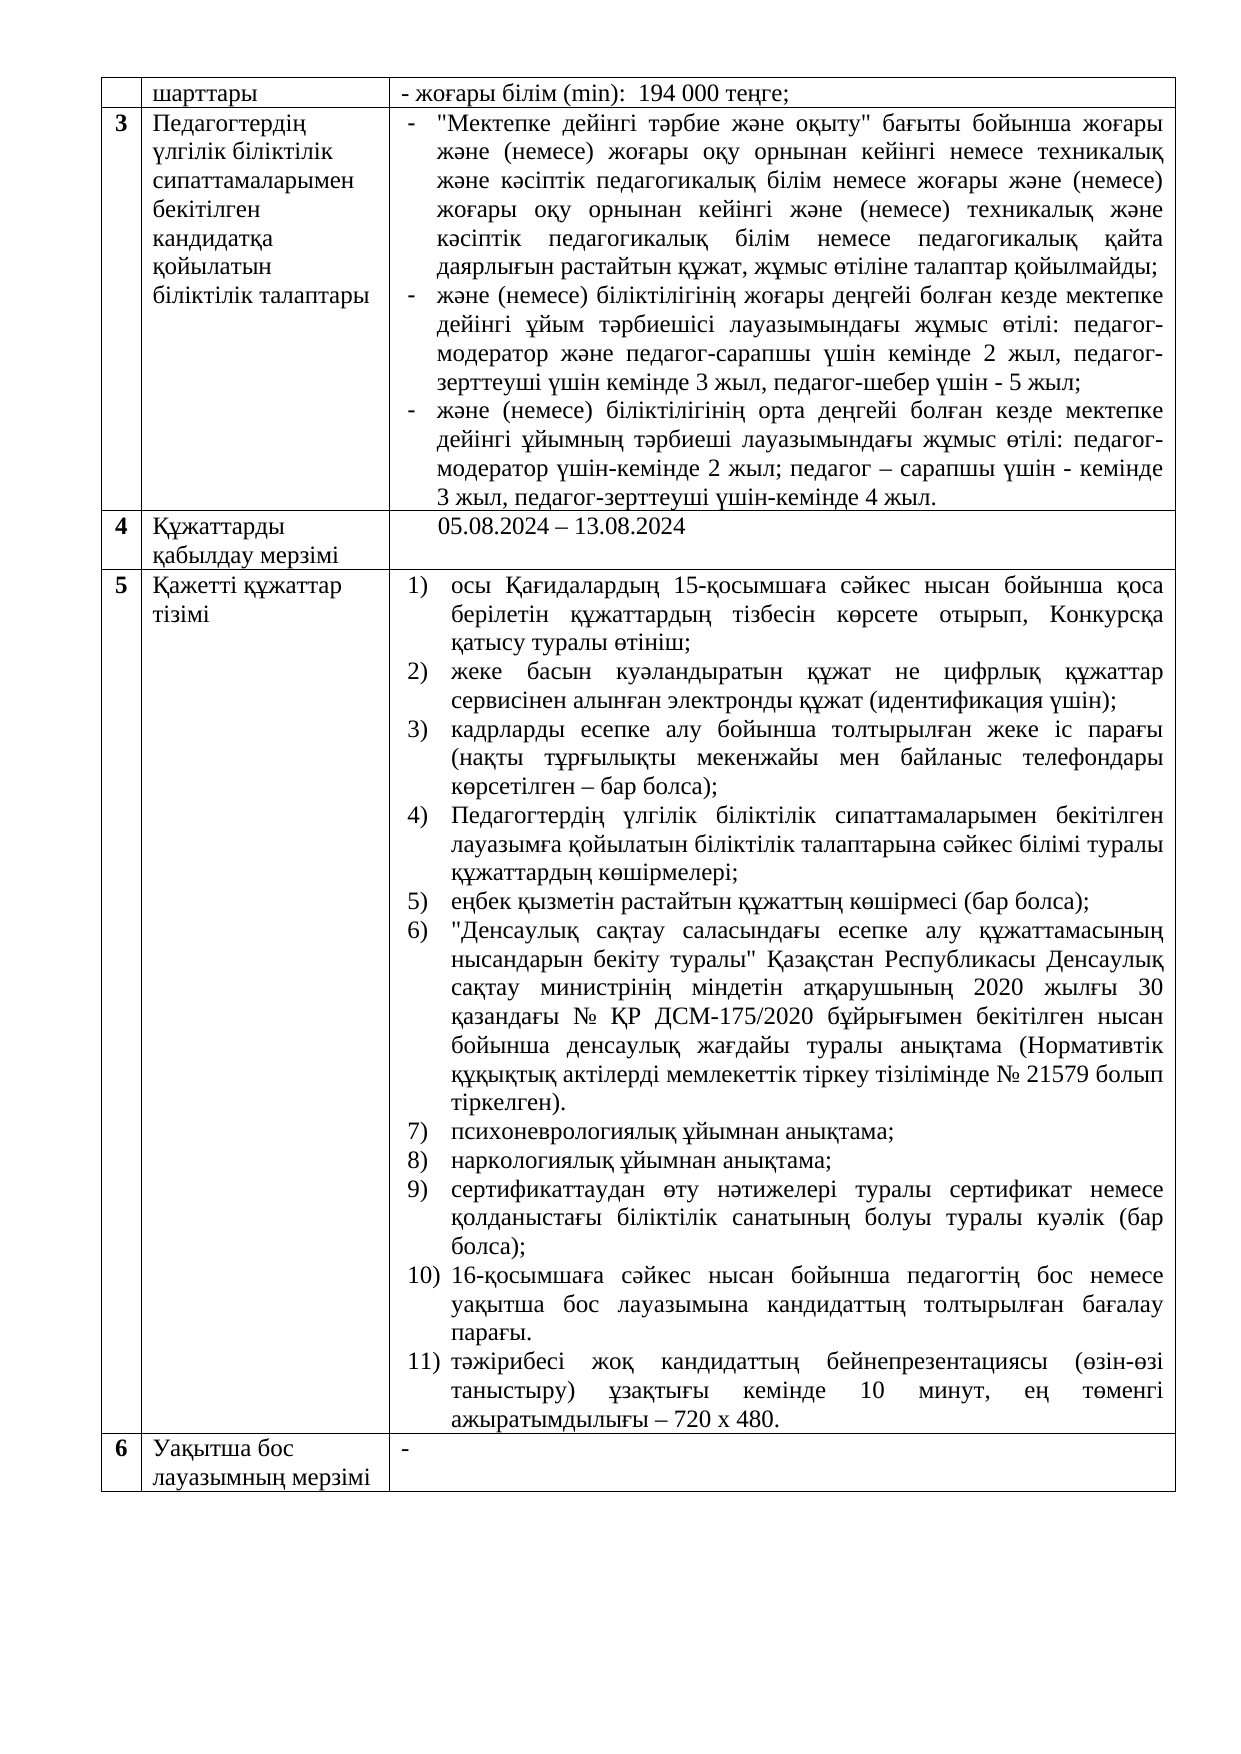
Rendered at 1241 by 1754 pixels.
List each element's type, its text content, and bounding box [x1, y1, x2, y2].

table_cell "Мектепке дейінгі тәрбие және оқыту" бағыты бойынша жоғары және (немесе) жоғары оқу орнынан кейінгі немесе техникалық және кәсіптік педагогикалық білім немесе жоғары және (немесе) жоғары оқу орнынан кейінгі және (немесе) техникалық және кәсіптік педагогикалық білім немесе педагогикалық қайта даярлығын растайтын құжат, жұмыс өтіліне талаптар қойылмайды; және (немесе) біліктілігінің жоғары деңгейі болған кезде мектепке дейінгі ұйым тәрбиешісі лауазымындағы жұмыс өтілі: педагог-модератор және педагог-сарапшы үшін кемінде 2 жыл, педагог-зерттеуші үшін кемінде 3 жыл, педагог-шебер үшін - 5 жыл; және (немесе) біліктілігінің орта деңгейі болған кезде мектепке дейінгі ұйымның тәрбиеші лауазымындағы жұмыс өтілі: педагог-модератор үшін-кемінде 2 жыл; педагог – сарапшы үшін - кемінде 3 жыл, педагог-зерттеуші үшін-кемінде 4 жыл. [390, 108, 1175, 510]
table_cell Педагогтердің үлгілік біліктілік сипаттамаларымен бекітілген кандидатқа қойылатын біліктілік талаптары [142, 108, 389, 510]
table_cell осы Қағидалардың 15-қосымшаға сәйкес нысан бойынша қоса берілетін құжаттардың тізбесін көрсете отырып, Конкурсқа қатысу туралы өтініш; жеке басын куәландыратын құжат не цифрлық құжаттар сервисінен алынған электронды құжат (идентификация үшін); кадрларды есепке алу бойынша толтырылған жеке іс парағы (нақты тұрғылықты мекенжайы мен байланыс телефондары көрсетілген – бар болса); Педагогтердің үлгілік біліктілік сипаттамаларымен бекітілген лауазымға қойылатын біліктілік талаптарына сәйкес білімі туралы құжаттардың көшірмелері; еңбек қызметін растайтын құжаттың көшірмесі (бар болса); "Денсаулық сақтау саласындағы есепке алу құжаттамасының нысандарын бекіту туралы" Қазақстан Республикасы Денсаулық сақтау министрінің міндетін атқарушының 2020 жылғы 30 қазандағы № ҚР ДСМ-175/2020 бұйрығымен бекітілген нысан бойынша денсаулық жағдайы туралы анықтама (Нормативтік құқықтық актілерді мемлекеттік тіркеу тізілімінде № 21579 болып тіркелген). психоневрологиялық ұйымнан анықтама; наркологиялық ұйымнан анықтама; сертификаттаудан өту нәтижелері туралы сертификат немесе қолданыстағы біліктілік санатының болуы туралы куәлік (бар болса); 16-қосымшаға сәйкес нысан бойынша педагогтің бос немесе уақытша бос лауазымына кандидаттың толтырылған бағалау парағы. тәжірибесі жоқ кандидаттың бейнепрезентациясы (өзін-өзі таныстыру) ұзақтығы кемінде 10 минут, ең төменгі ажыратымдылығы – 720 x 480. [390, 570, 1175, 1432]
table_cell - [390, 1434, 1175, 1491]
table_cell 5 [102, 570, 141, 1432]
table_cell Құжаттарды қабылдау мерзімі [142, 511, 389, 569]
table_cell Уақытша бос лауазымның мерзімі [142, 1434, 389, 1491]
table_cell 4 [102, 511, 141, 569]
table_cell 3 [102, 108, 141, 510]
table_cell 05.08.2024 – 13.08.2024 [390, 511, 1175, 569]
table_cell 6 [102, 1434, 141, 1491]
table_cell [142, 78, 389, 107]
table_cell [390, 78, 1175, 107]
table_cell Қажетті құжаттар тізімі [142, 570, 389, 1432]
